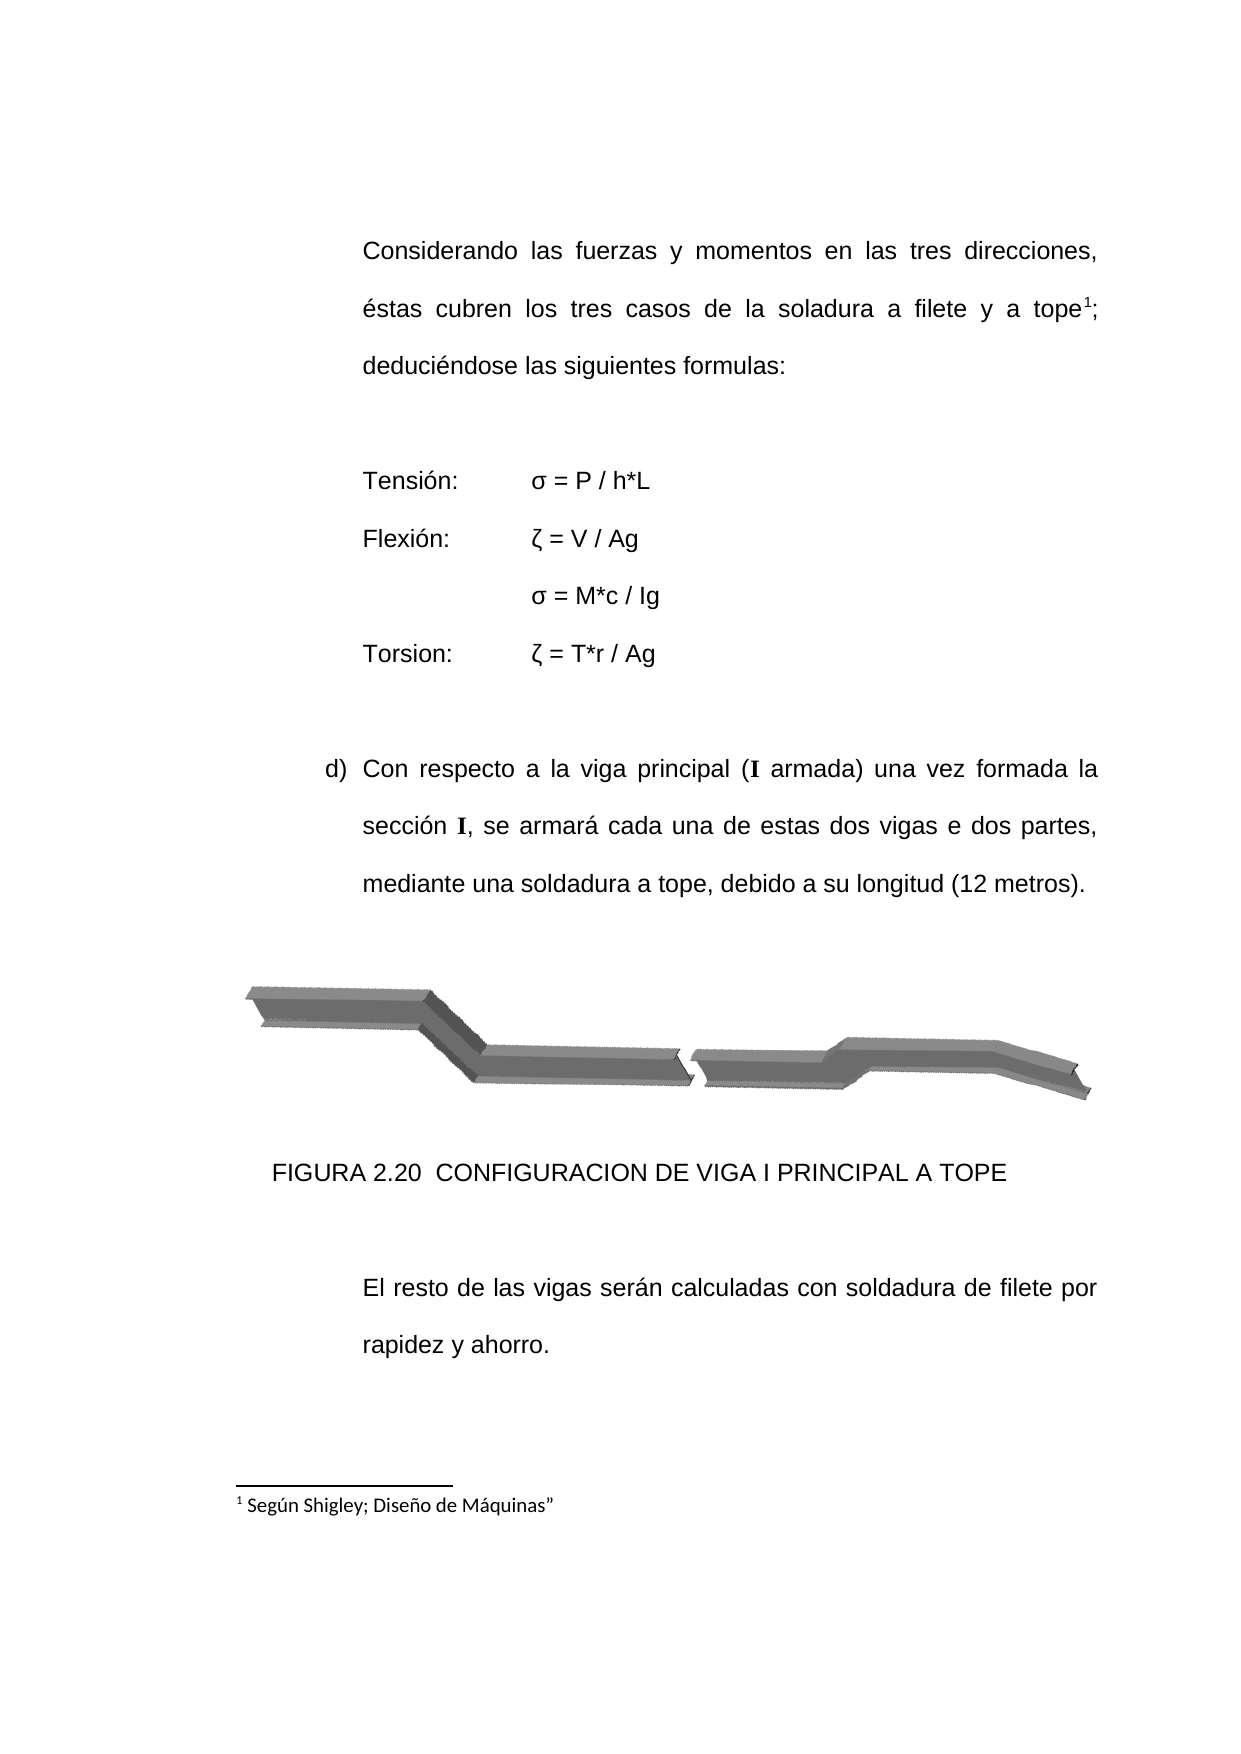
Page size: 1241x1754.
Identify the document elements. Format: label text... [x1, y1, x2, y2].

text Flexión: ζ = V / Ag [362, 524, 1098, 552]
text σ = M*c / Ig [362, 581, 1098, 610]
picture [236, 982, 1102, 1102]
text Considerando las fuerzas y momentos en las tres direcciones, éstas cubren los tres casos de la soladura a filete y a tope; deduciéndose las siguientes formulas: [362, 236, 1098, 380]
text Tensión: σ = P / h*L [362, 466, 1098, 495]
text FIGURA 2.20 CONFIGURACION DE VIGA I PRINCIPAL A TOPE [272, 1158, 1098, 1187]
list Con respecto a la viga principal (I armada) una vez formada la sección I, se armará cada una de estas dos vigas e dos partes, mediante una soldadura a tope, debido a su longitud (). [325, 754, 1098, 898]
text Torsion: ζ = T*r / Ag [362, 639, 1098, 667]
text El resto de las vigas serán calculadas con soldadura de filete por rapidez y ahorro. [362, 1273, 1098, 1359]
